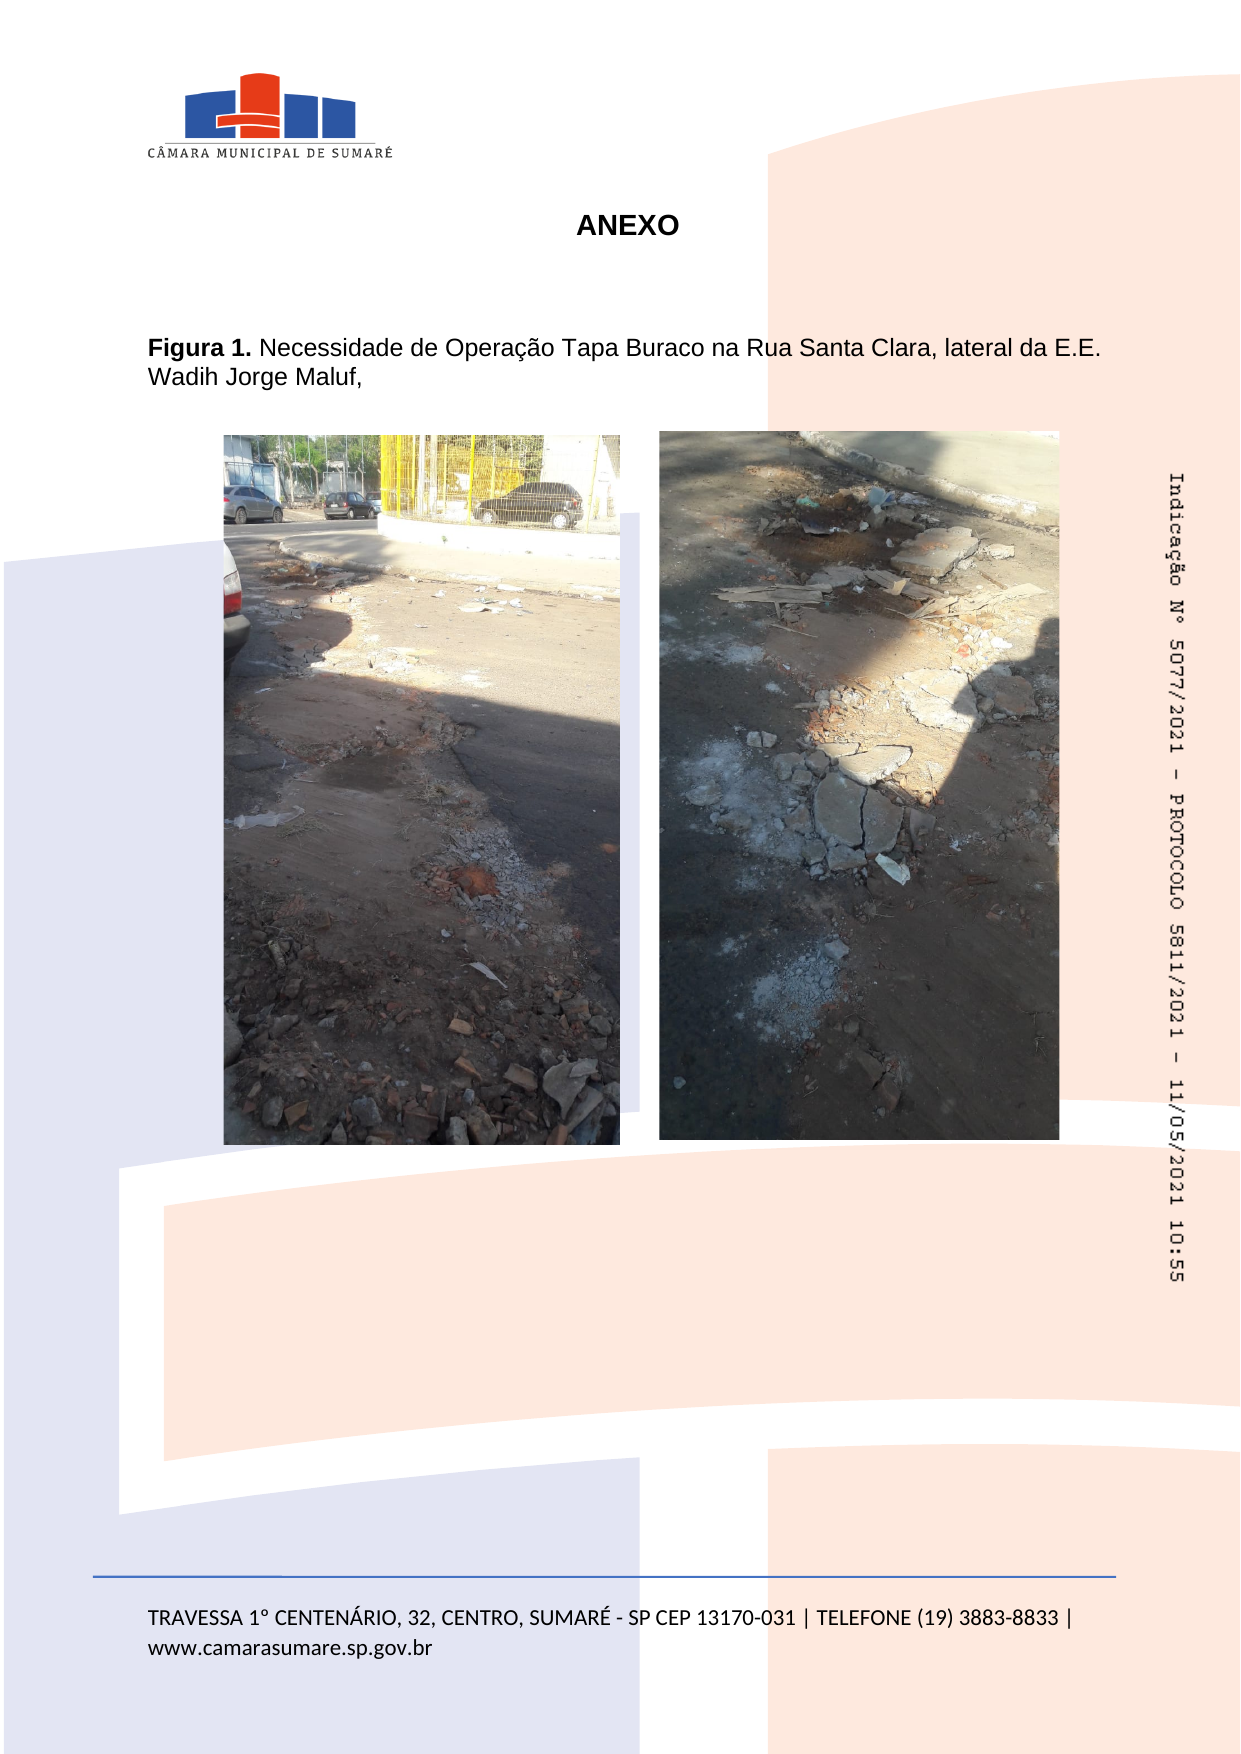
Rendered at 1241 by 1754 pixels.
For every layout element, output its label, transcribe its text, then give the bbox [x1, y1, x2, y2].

text ANEXO [148, 208, 1107, 241]
picture [147, 73, 394, 160]
picture [223, 435, 620, 1145]
picture [1142, 468, 1205, 1286]
text Figura 1. Necessidade de Operação Tapa Buraco na Rua Santa Clara, lateral da E.E. Wadih Jorge Maluf, [148, 333, 1107, 391]
picture [659, 431, 1060, 1140]
